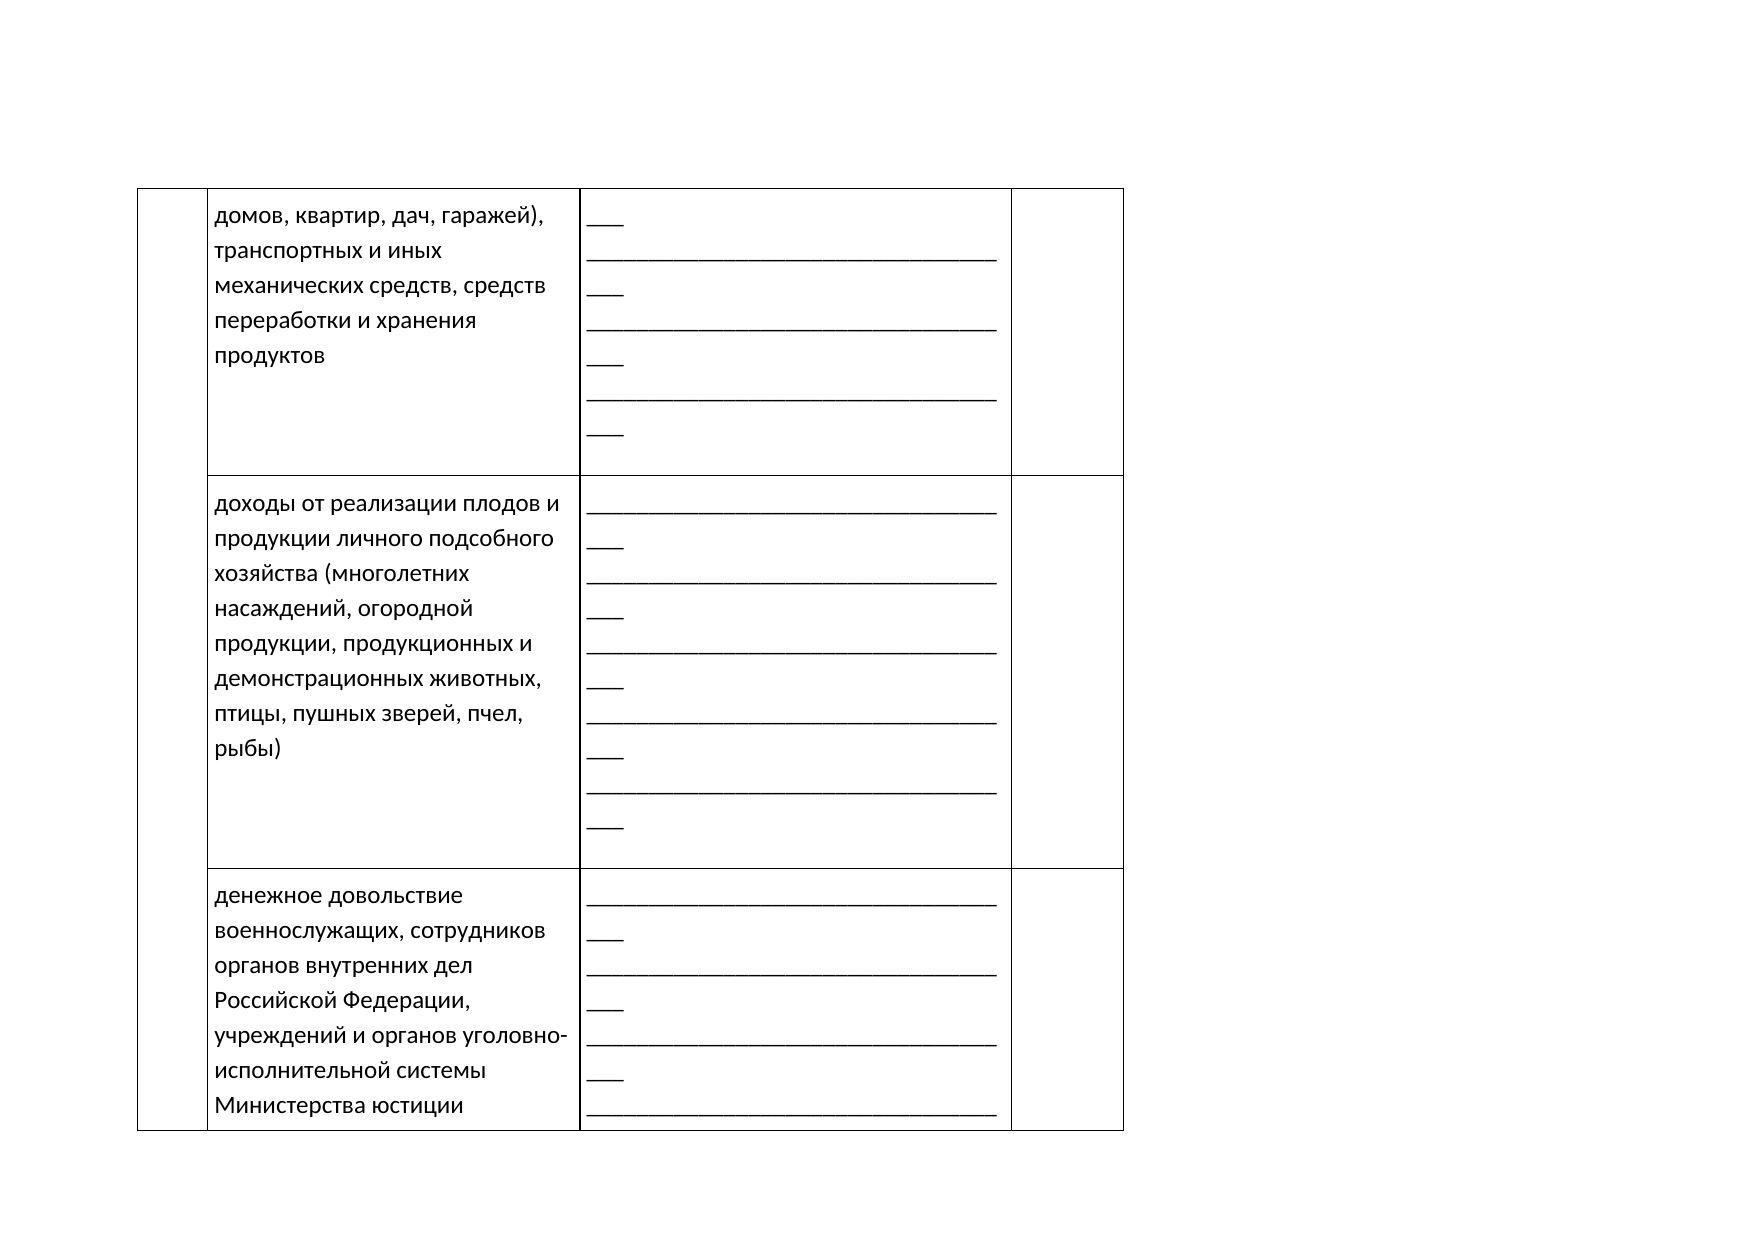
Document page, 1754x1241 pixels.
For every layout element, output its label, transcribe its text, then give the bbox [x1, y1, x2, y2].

table_cell [1012, 189, 1123, 475]
table_cell [1012, 476, 1123, 867]
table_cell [208, 189, 579, 475]
table_cell [1012, 869, 1123, 1130]
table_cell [581, 189, 1011, 475]
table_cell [581, 869, 1011, 1130]
table_cell доходы от реализации плодов и продукции личного подсобного хозяйства (многолетних насаждений, огородной продукции, продукционных и демонстрационных животных, птицы, пушных зверей, пчел, рыбы) [208, 476, 579, 867]
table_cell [208, 869, 579, 1130]
